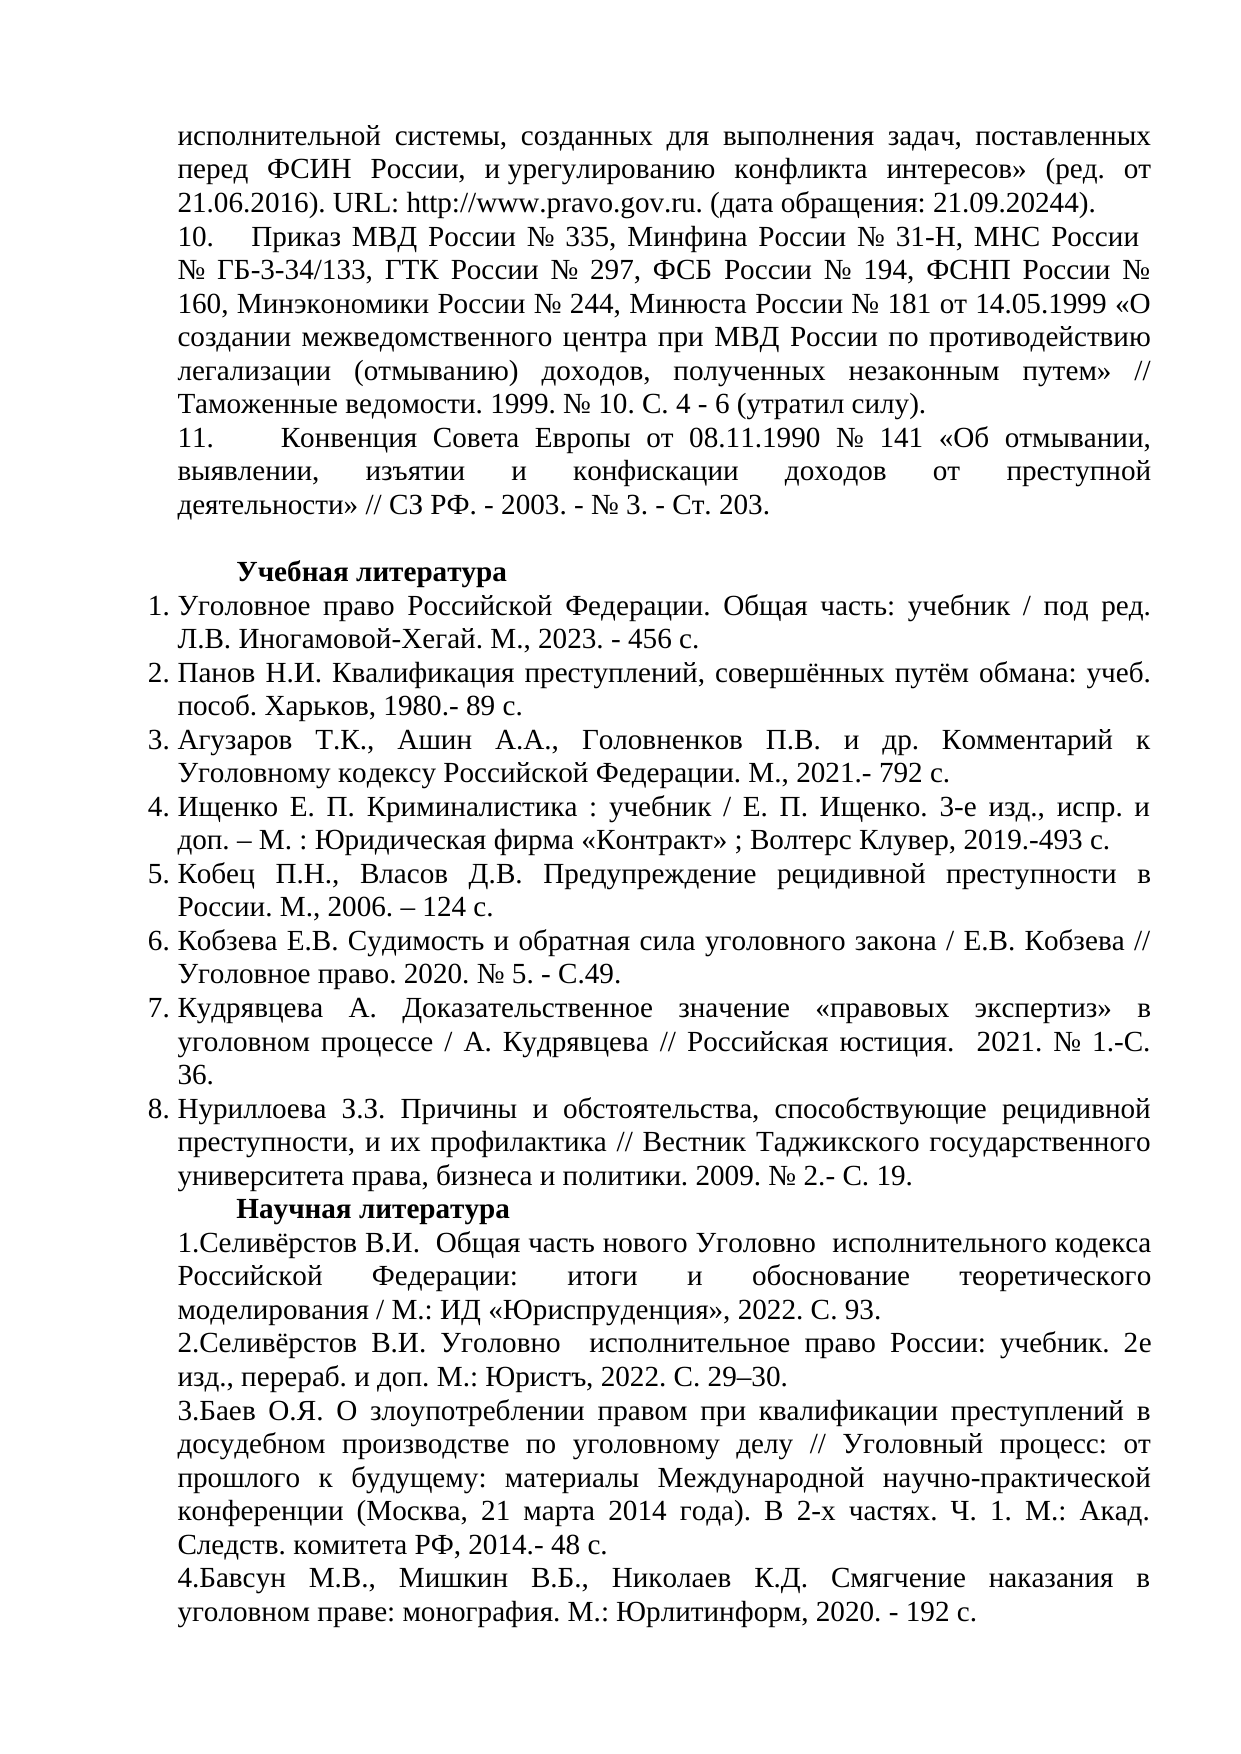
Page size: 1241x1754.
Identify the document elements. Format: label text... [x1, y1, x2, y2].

text Учебная литература [177, 554, 1152, 588]
list 2.Селивёрстов В.И. Уголовно исполнительное право России: учебник. 2е изд., перераб. и доп. М.: Юристъ, 2022. С. 29–30. [177, 1326, 1152, 1393]
list Агузаров Т.К., Ашин А.А., Головненков П.В. и др. Комментарий к Уголовному кодексу Российской Федерации. М., 2021.- 792 с. [148, 722, 1152, 789]
text 1.Селивёрстов В.И. Общая часть нового Уголовно исполнительного кодекса Российской Федерации: итоги и обоснование теоретического моделирования / М.: ИД «Юриспруденция», 2022. С. 93. [177, 1225, 1152, 1326]
text Научная литература [177, 1191, 1152, 1225]
list Кобец П.Н., Власов Д.В. Предупреждение рецидивной преступности в России. М., 2006. – 124 с. [148, 856, 1152, 923]
list Нуриллоева З.З. Причины и обстоятельства, способствующие рецидивной преступности, и их профилактика // Вестник Таджикского государственного университета права, бизнеса и политики. 2009. № 2.- С. 19. [148, 1091, 1152, 1191]
list 4.Бавсун М.В., Мишкин В.Б., Николаев К.Д. Смягчение наказания в уголовном праве: монография. М.: Юрлитинформ, 2020. - 192 с. [177, 1560, 1152, 1627]
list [177, 118, 1152, 219]
list Приказ МВД России № 335, Минфина России № 31-Н, МНС России № ГБ-3-34/133, ГТК России № 297, ФСБ России № 194, ФСНП России № 160, Минэкономики России № 244, Минюста России № 181 от 14.05.1999 «О создании межведомственного центра при МВД России по противодействию легализации (отмыванию) доходов, полученных незаконным путем» // Таможенные ведомости. 1999. № 10. С. 4 - 6 (утратил силу). [177, 219, 1152, 420]
list Панов Н.И. Квалификация преступлений, совершённых путём обмана: учеб. пособ. Харьков, 1980.- 89 с. [148, 655, 1152, 722]
list Ищенко Е. П. Криминалистика : учебник / Е. П. Ищенко. 3-е изд., испр. и доп. – М. : Юридическая фирма «Контракт» ; Волтерс Клувер, 2019.-493 с. [148, 789, 1152, 856]
list Конвенция Совета Европы от 08.11.1990 № 141 «Об отмывании, выявлении, изъятии и конфискации доходов от преступной деятельности» // СЗ РФ. - 2003. - № 3. - Ст. 203. [177, 420, 1152, 521]
list Кудрявцева А. Доказательственное значение «правовых экспертиз» в уголовном процессе / А. Кудрявцева // Российская юстиция. 2021. № 1.-С. 36. [148, 990, 1152, 1091]
list 3.Баев О.Я. О злоупотреблении правом при квалификации преступлений в досудебном производстве по уголовному делу // Уголовный процесс: от прошлого к будущему: материалы Международной научно-практической конференции (Москва, 21 марта 2014 года). В 2-х частях. Ч. 1. М.: Акад. Следств. комитета РФ, 2014.- 48 с. [177, 1393, 1152, 1560]
list Уголовное право Российской Федерации. Общая часть: учебник / под ред. Л.В. Иногамовой-Хегай. М., 2023. - 456 с. [148, 588, 1152, 655]
list Кобзева Е.В. Судимость и обратная сила уголовного закона / Е.В. Кобзева // Уголовное право. 2020. № 5. - С.49. [148, 923, 1152, 990]
